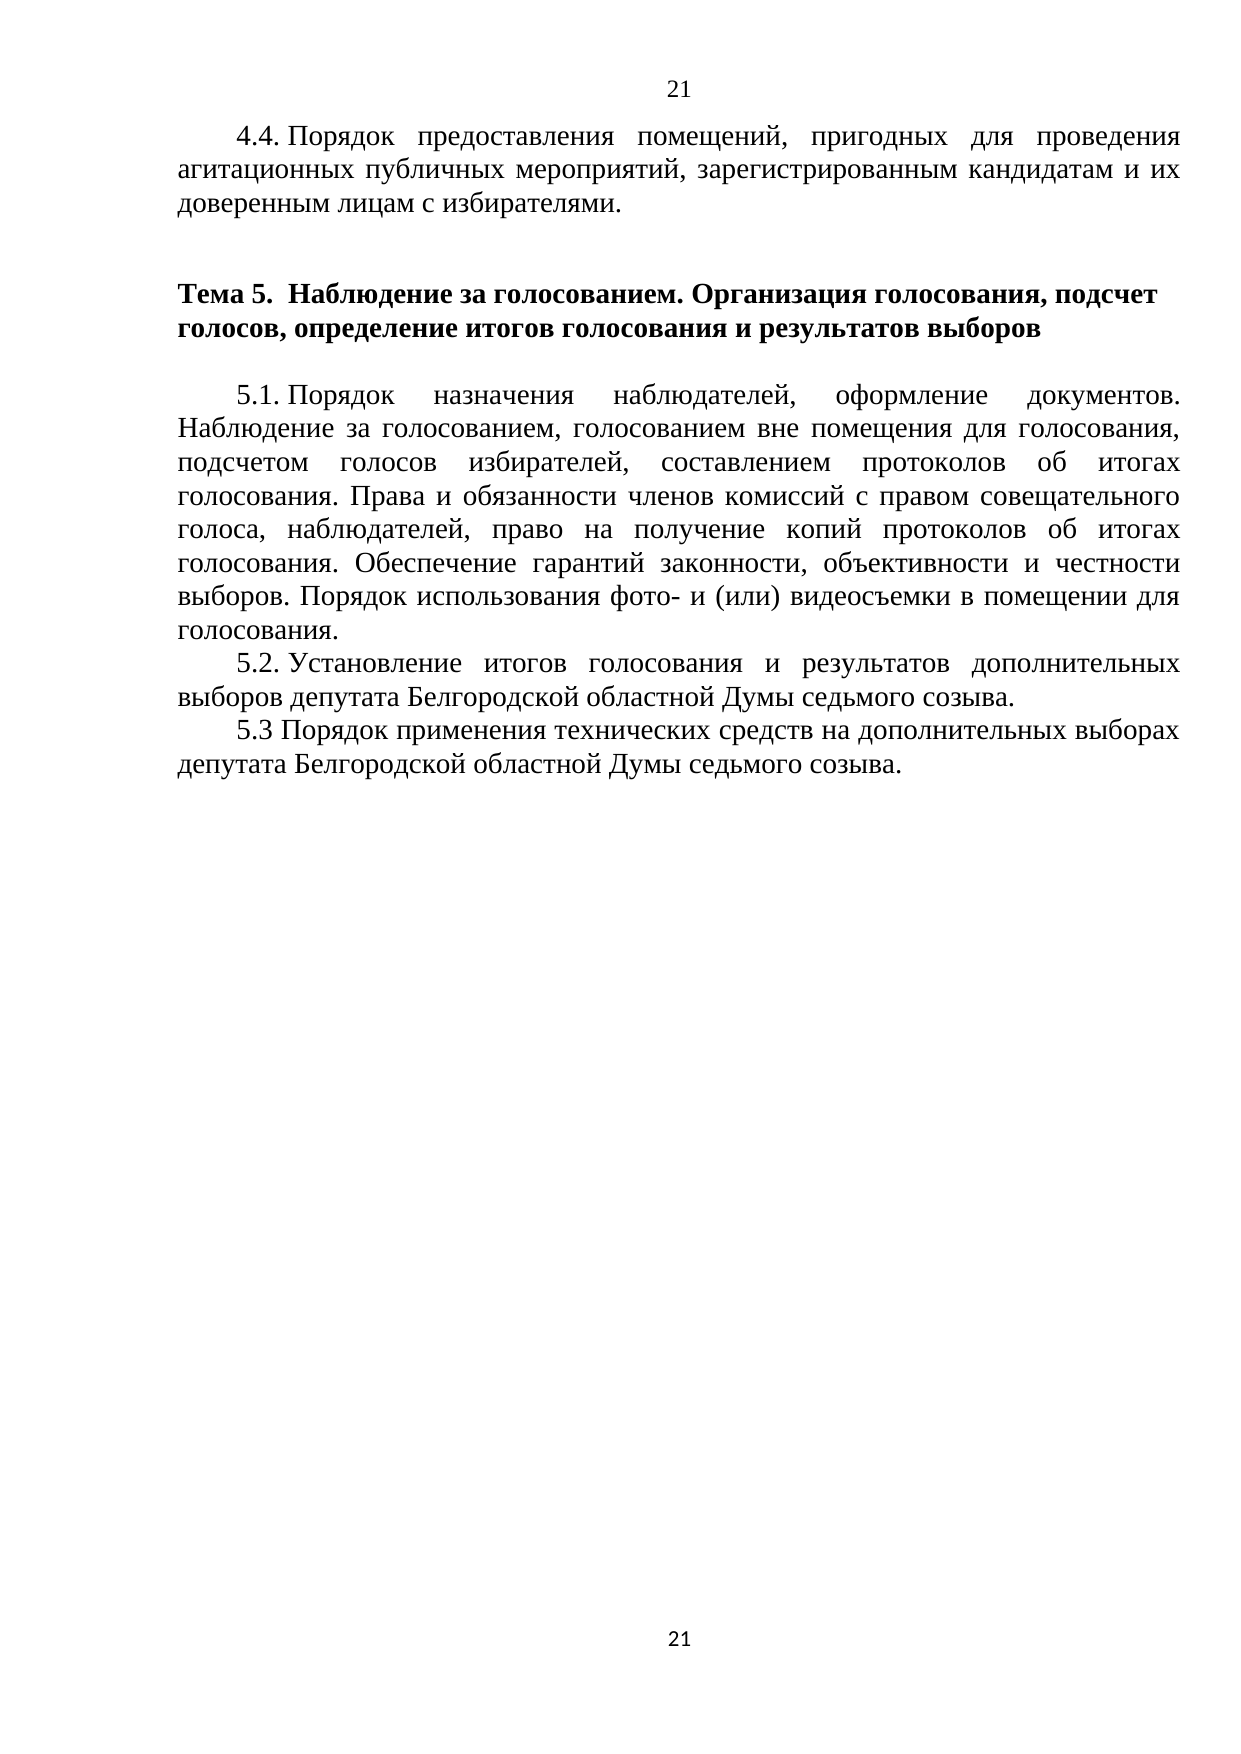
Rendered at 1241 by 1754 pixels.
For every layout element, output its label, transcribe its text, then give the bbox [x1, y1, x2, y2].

text 5.1. Порядок назначения наблюдателей, оформление документов. Наблюдение за голосованием, голосованием вне помещения для голосования, подсчетом голосов избирателей, составлением протоколов об итогах голосования. Права и обязанности членов комиссий с правом совещательного голоса, наблюдателей, право на получение копий протоколов об итогах голосования. Обеспечение гарантий законности, объективности и честности выборов. Порядок использования фото- и (или) видеосъемки в помещении для голосования. [177, 377, 1181, 645]
text 5.2. Установление итогов голосования и результатов дополнительных выборов депутата Белгородской областной Думы седьмого созыва. [177, 645, 1181, 712]
text 4.4. Порядок предоставления помещений, пригодных для проведения агитационных публичных мероприятий, зарегистрированным кандидатам и их доверенным лицам с избирателями. [177, 118, 1181, 219]
text Тема 5. Наблюдение за голосованием. Организация голосования, подсчет голосов, определение итогов голосования и результатов выборов [177, 276, 1181, 343]
text 5.3 Порядок применения технических средств на дополнительных выборах депутата Белгородской областной Думы седьмого созыва. [177, 712, 1181, 779]
